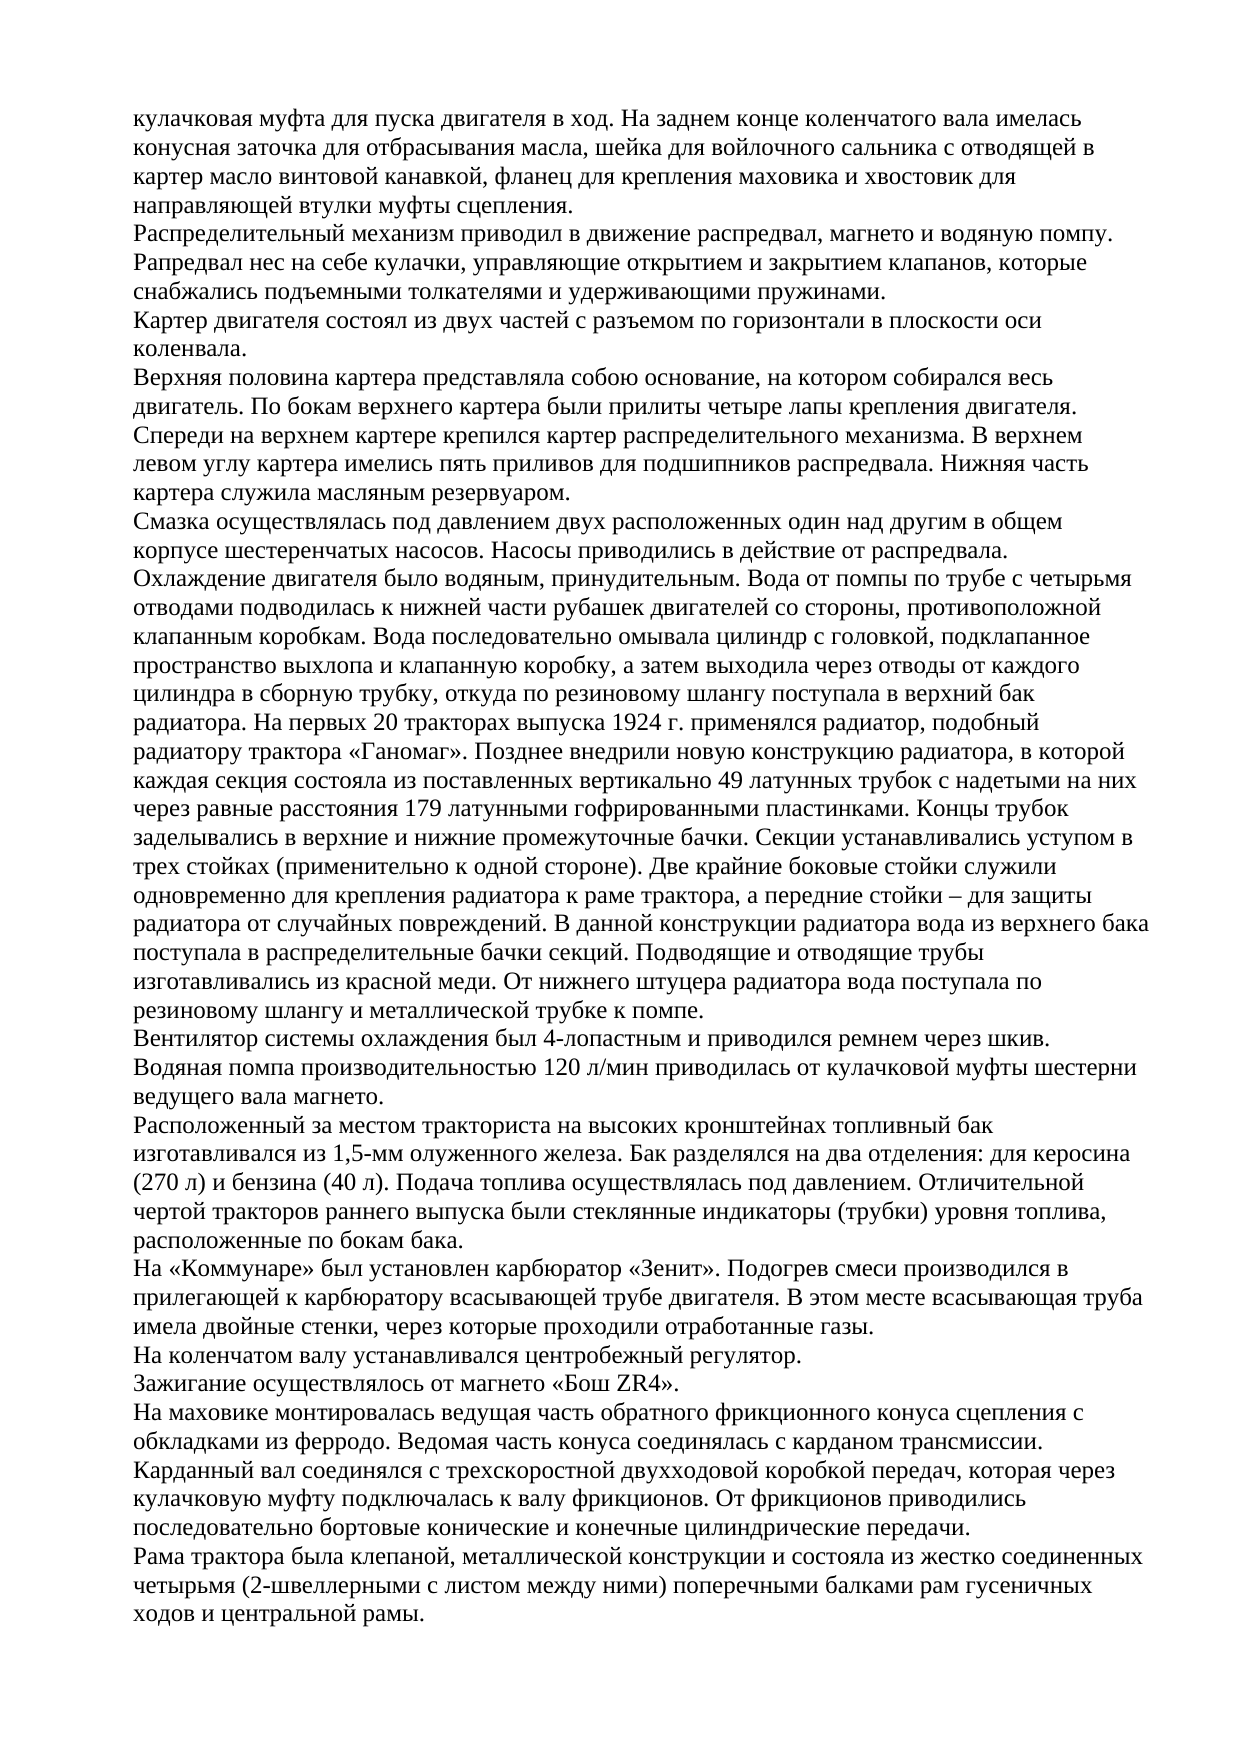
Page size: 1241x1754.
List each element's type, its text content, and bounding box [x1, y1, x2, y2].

text На маховике монтировалась ведущая часть обратного фрикционного конуса сцепления с обкладками из ферродо. Ведомая часть конуса соединялась с карданом трансмиссии. Карданный вал соединялся с трехскоростной двухходовой коробкой передач, которая через кулачковую муфту подключалась к валу фрикционов. От фрикционов приводились последовательно бортовые конические и конечные цилиндрические передачи. [133, 1397, 1152, 1541]
text Смазка осуществлялась под давлением двух расположенных один над другим в общем корпусе шестеренчатых насосов. Насосы приводились в действие от распредвала. [133, 506, 1152, 563]
text Распределительный механизм приводил в движение распредвал, магнето и водяную помпу. Рапредвал нес на себе кулачки, управляющие открытием и закрытием клапанов, которые снабжались подъемными толкателями и удерживающими пружинами. [133, 218, 1152, 305]
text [133, 103, 1152, 218]
text Расположенный за местом тракториста на высоких кронштейнах топливный бак изготавливался из 1,5-мм олуженного железа. Бак разделялся на два отделения: для керосина (270 л) и бензина (40 л). Подача топлива осуществлялась под давлением. Отличительной чертой тракторов раннего выпуска были стеклянные индикаторы (трубки) уровня топлива, расположенные по бокам бака. [133, 1110, 1152, 1253]
text Зажигание осуществлялось от магнето «Бош ZR4». [133, 1368, 1152, 1397]
text Вентилятор системы охлаждения был 4-лопастным и приводился ремнем через шкив. [133, 1023, 1152, 1052]
text Картер двигателя состоял из двух частей с разъемом по горизонтали в плоскости оси коленвала. [133, 305, 1152, 362]
text На коленчатом валу устанавливался центробежный регулятор. [133, 1340, 1152, 1368]
text На «Коммунаре» был установлен карбюратор «Зенит». Подогрев смеси производился в прилегающей к карбюратору всасывающей трубе двигателя. В этом месте всасывающая труба имела двойные стенки, через которые проходили отработанные газы. [133, 1253, 1152, 1340]
text Водяная помпа производительностью 120 л/мин приводилась от кулачковой муфты шестерни ведущего вала магнето. [133, 1052, 1152, 1110]
text Верхняя половина картера представляла собою основание, на котором собирался весь двигатель. По бокам верхнего картера были прилиты четыре лапы крепления двигателя. Спереди на верхнем картере крепился картер распределительного механизма. В верхнем левом углу картера имелись пять приливов для подшипников распредвала. Нижняя часть картера служила масляным резервуаром. [133, 362, 1152, 506]
text Рама трактора была клепаной, металлической конструкции и состояла из жестко соединенных четырьмя (2-швеллерными с листом между ними) поперечными балками рам гусеничных ходов и центральной рамы. [133, 1541, 1152, 1627]
text Охлаждение двигателя было водяным, принудительным. Вода от помпы по трубе с четырьмя отводами подводилась к нижней части рубашек двигателей со стороны, противоположной клапанным коробкам. Вода последовательно омывала цилиндр с головкой, подклапанное пространство выхлопа и клапанную коробку, а затем выходила через отводы от каждого цилиндра в сборную трубку, откуда по резиновому шлангу поступала в верхний бак радиатора. На первых 20 тракторах выпуска 1924 г. применялся радиатор, подобный радиатору трактора «Ганомаг». Позднее внедрили новую конструкцию радиатора, в которой каждая секция состояла из поставленных вертикально 49 латунных трубок с надетыми на них через равные расстояния 179 латунными гофрированными пластинками. Концы трубок заделывались в верхние и нижние промежуточные бачки. Секции устанавливались уступом в трех стойках (применительно к одной стороне). Две крайние боковые стойки служили одновременно для крепления радиатора к раме трактора, а передние стойки – для защиты радиатора от случайных повреждений. В данной конструкции радиатора вода из верхнего бака поступала в распределительные бачки секций. Подводящие и отводящие трубы изготавливались из красной меди. От нижнего штуцера радиатора вода поступала по резиновому шлангу и металлической трубке к помпе. [133, 563, 1152, 1023]
